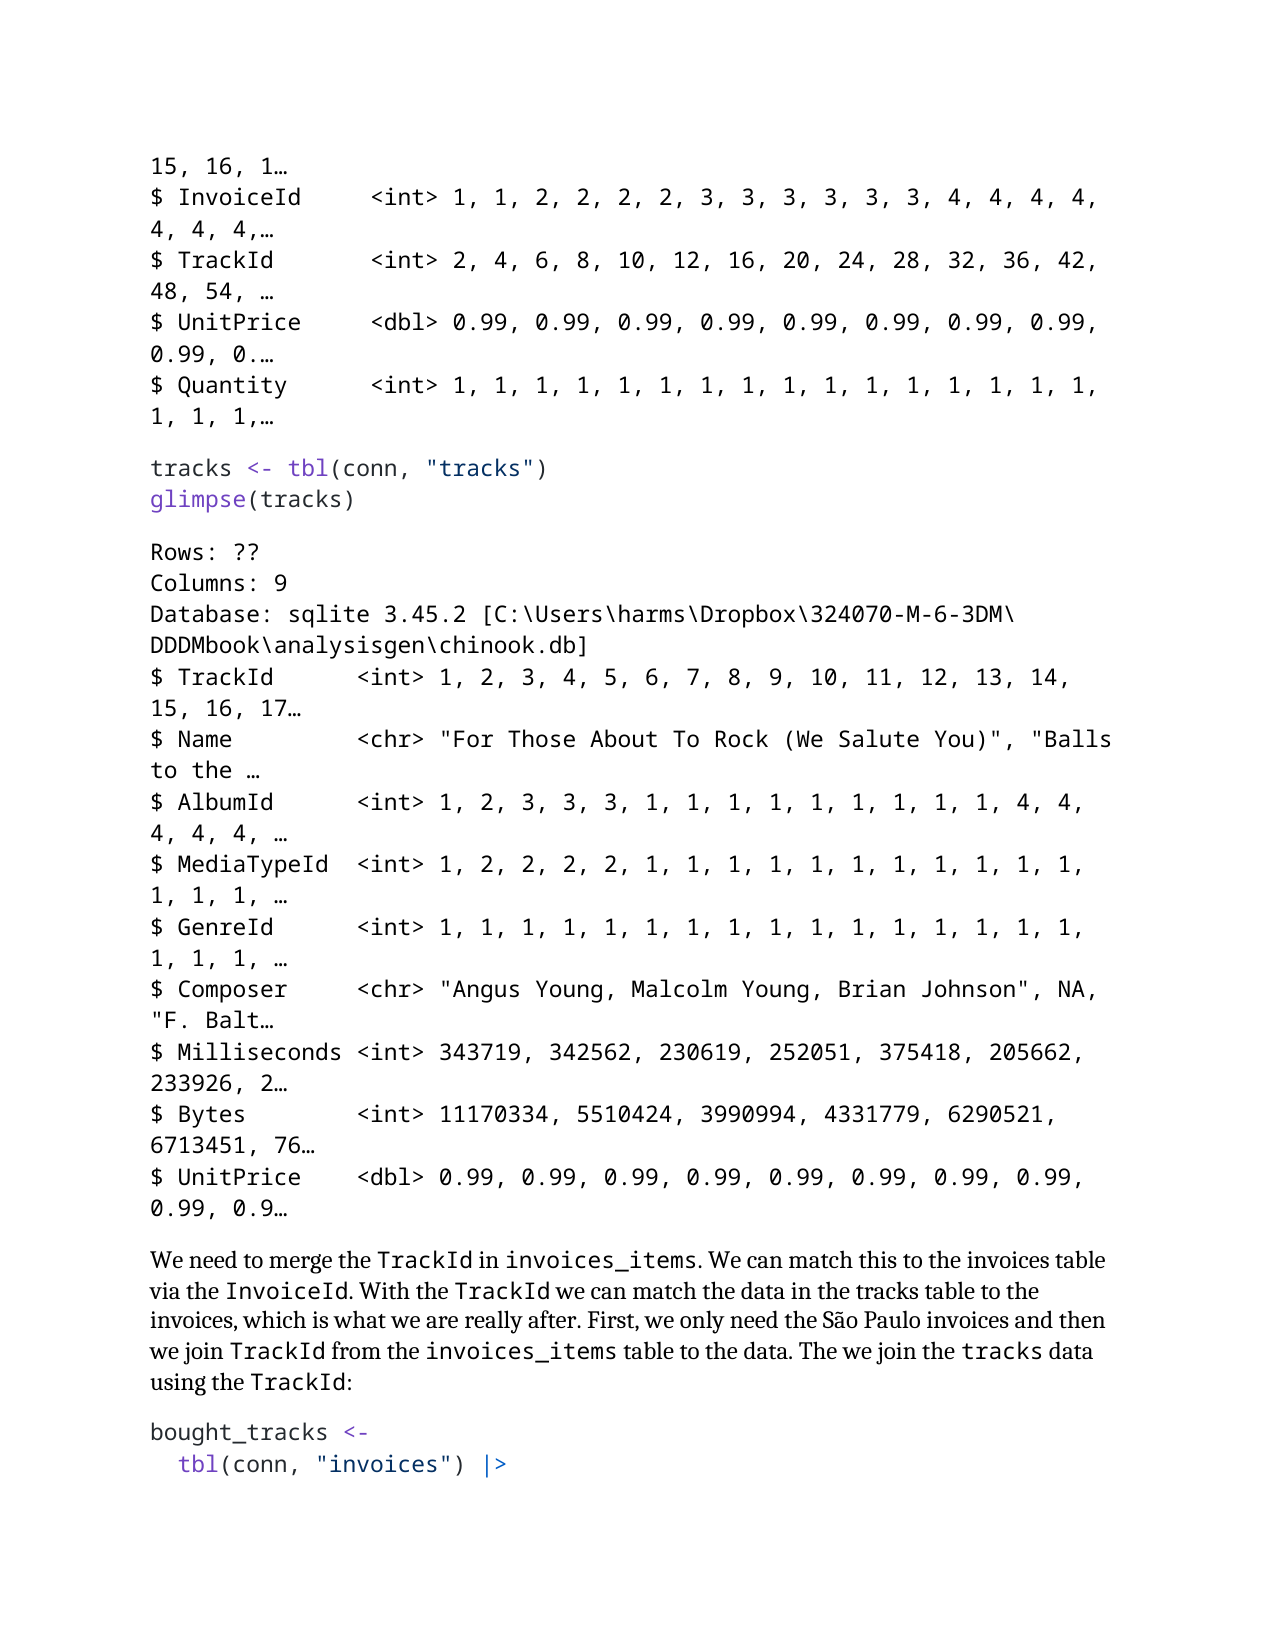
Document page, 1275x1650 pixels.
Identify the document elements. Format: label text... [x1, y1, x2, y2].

text We need to merge the TrackId in invoices_items. We can match this to the invoices table via the InvoiceId. With the TrackId we can match the data in the tracks table to the invoices, which is what we are really after. First, we only need the São Paulo invoices and then we join TrackId from the invoices_items table to the data. The we join the tracks data using the TrackId: [150, 1244, 1125, 1397]
text Rows: ?? Columns: 9 Database: sqlite 3.45.2 [C:\Users\harms\Dropbox\324070-M-6-3DM\DDDMbook\analysisgen\chinook.db] $ TrackId <int> 1, 2, 3, 4, 5, 6, 7, 8, 9, 10, 11, 12, 13, 14, 15, 16, 17… $ Name <chr> "For Those About To Rock (We Salute You)", "Balls to the … $ AlbumId <int> 1, 2, 3, 3, 3, 1, 1, 1, 1, 1, 1, 1, 1, 1, 4, 4, 4, 4, 4, … $ MediaTypeId <int> 1, 2, 2, 2, 2, 1, 1, 1, 1, 1, 1, 1, 1, 1, 1, 1, 1, 1, 1, … $ GenreId <int> 1, 1, 1, 1, 1, 1, 1, 1, 1, 1, 1, 1, 1, 1, 1, 1, 1, 1, 1, … $ Composer <chr> "Angus Young, Malcolm Young, Brian Johnson", NA, "F. Balt… $ Milliseconds <int> 343719, 342562, 230619, 252051, 375418, 205662, 233926, 2… $ Bytes <int> 11170334, 5510424, 3990994, 4331779, 6290521, 6713451, 76… $ UnitPrice <dbl> 0.99, 0.99, 0.99, 0.99, 0.99, 0.99, 0.99, 0.99, 0.99, 0.9… [150, 535, 1125, 1223]
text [150, 150, 1125, 431]
text tracks <- tbl(conn, "tracks") glimpse(tracks) [150, 452, 1125, 514]
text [150, 1416, 1125, 1479]
